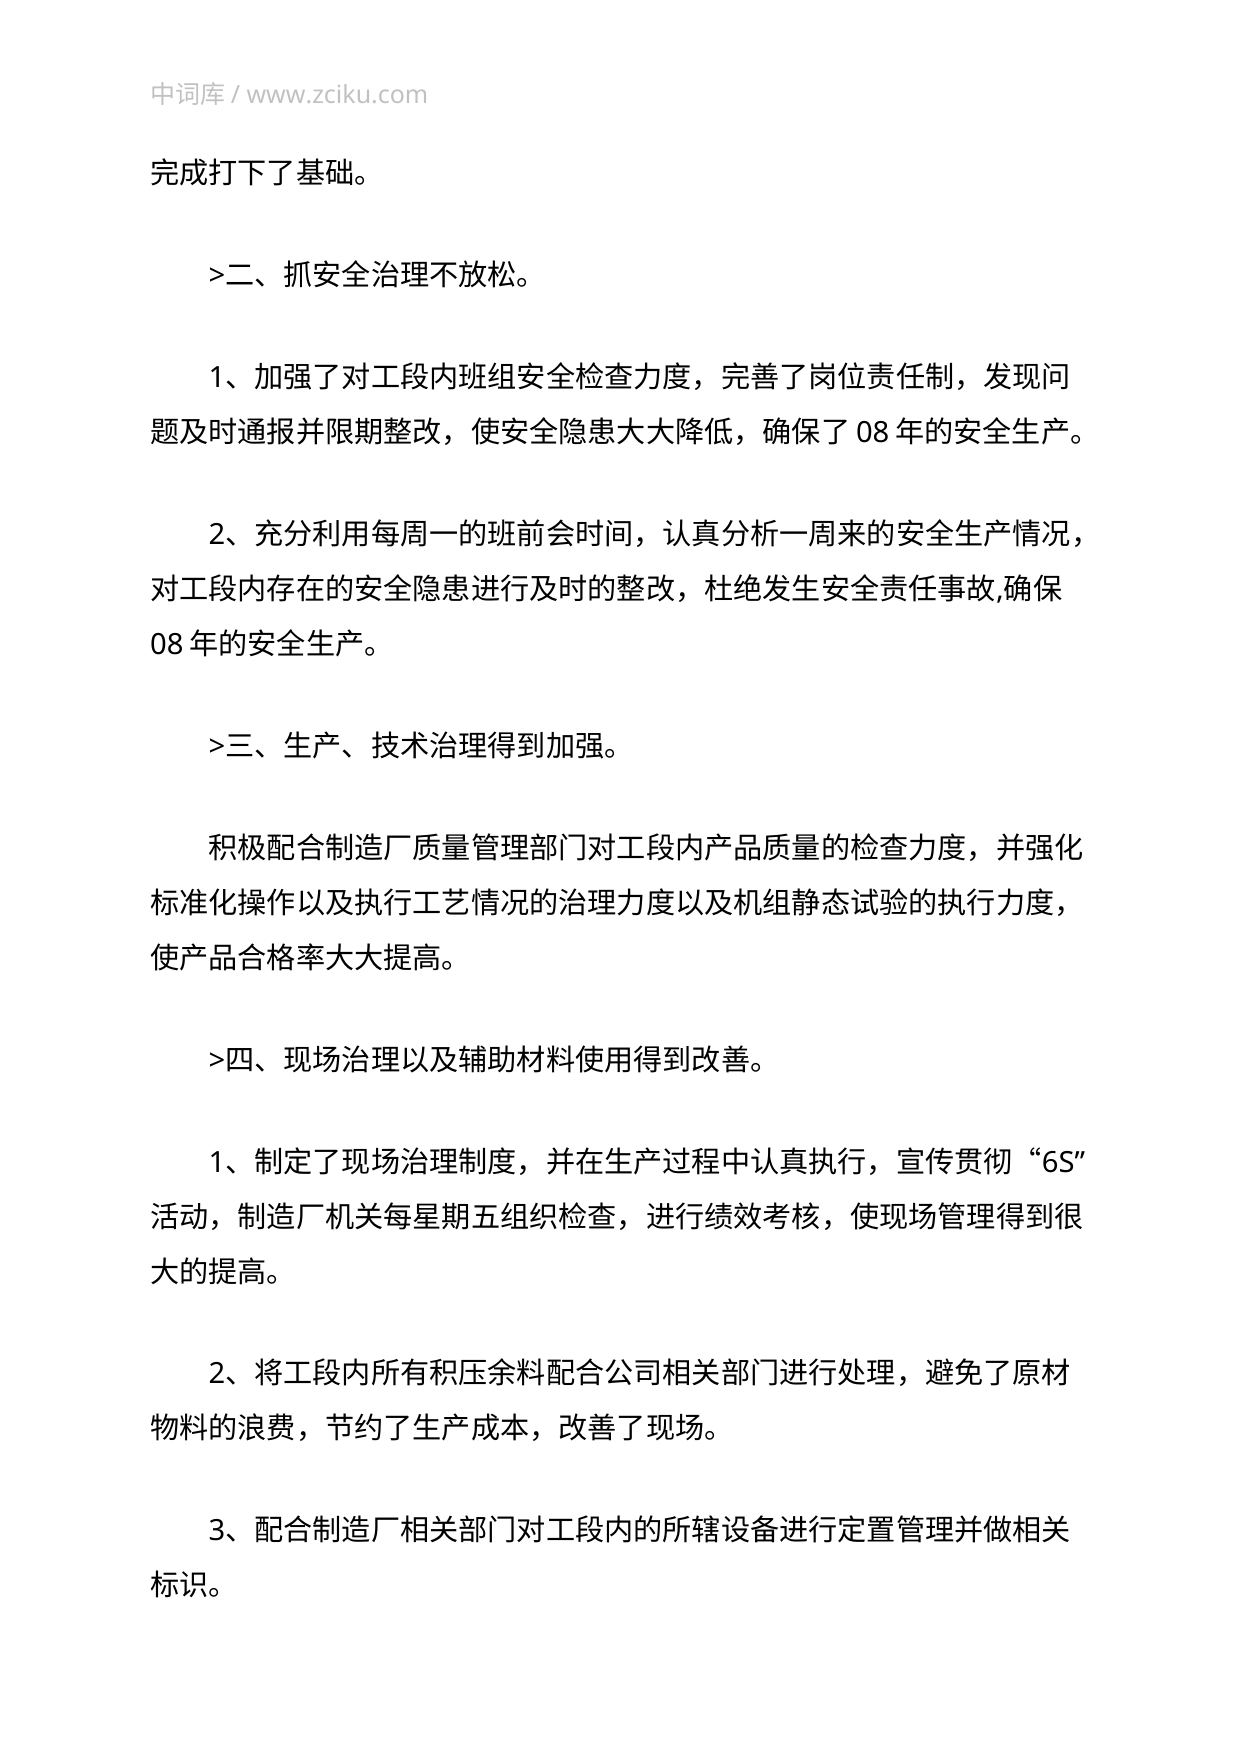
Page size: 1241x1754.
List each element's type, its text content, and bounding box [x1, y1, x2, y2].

text 2、将工段内所有积压余料配合公司相关部门进行处理，避免了原材物料的浪费，节约了生产成本，改善了现场。 [150, 1350, 1090, 1447]
text 1、制定了现场治理制度，并在生产过程中认真执行，宣传贯彻“6S”活动，制造厂机关每星期五组织检查，进行绩效考核，使现场管理得到很大的提高。 [150, 1138, 1090, 1290]
text 3、配合制造厂相关部门对工段内的所辖设备进行定置管理并做相关标识。 [150, 1507, 1090, 1604]
text >四、现场治理以及辅助材料使用得到改善。 [150, 1036, 1090, 1079]
text 积极配合制造厂质量管理部门对工段内产品质量的检查力度，并强化标准化操作以及执行工艺情况的治理力度以及机组静态试验的执行力度，使产品合格率大大提高。 [150, 825, 1090, 977]
text 2、充分利用每周一的班前会时间，认真分析一周来的安全生产情况，对工段内存在的安全隐患进行及时的整改，杜绝发生安全责任事故,确保08年的安全生产。 [150, 511, 1090, 663]
text 1、加强了对工段内班组安全检查力度，完善了岗位责任制，发现问题及时通报并限期整改，使安全隐患大大降低，确保了08年的安全生产。 [150, 354, 1090, 451]
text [150, 150, 1090, 192]
text >二、抓安全治理不放松。 [150, 252, 1090, 294]
text >三、生产、技术治理得到加强。 [150, 723, 1090, 765]
